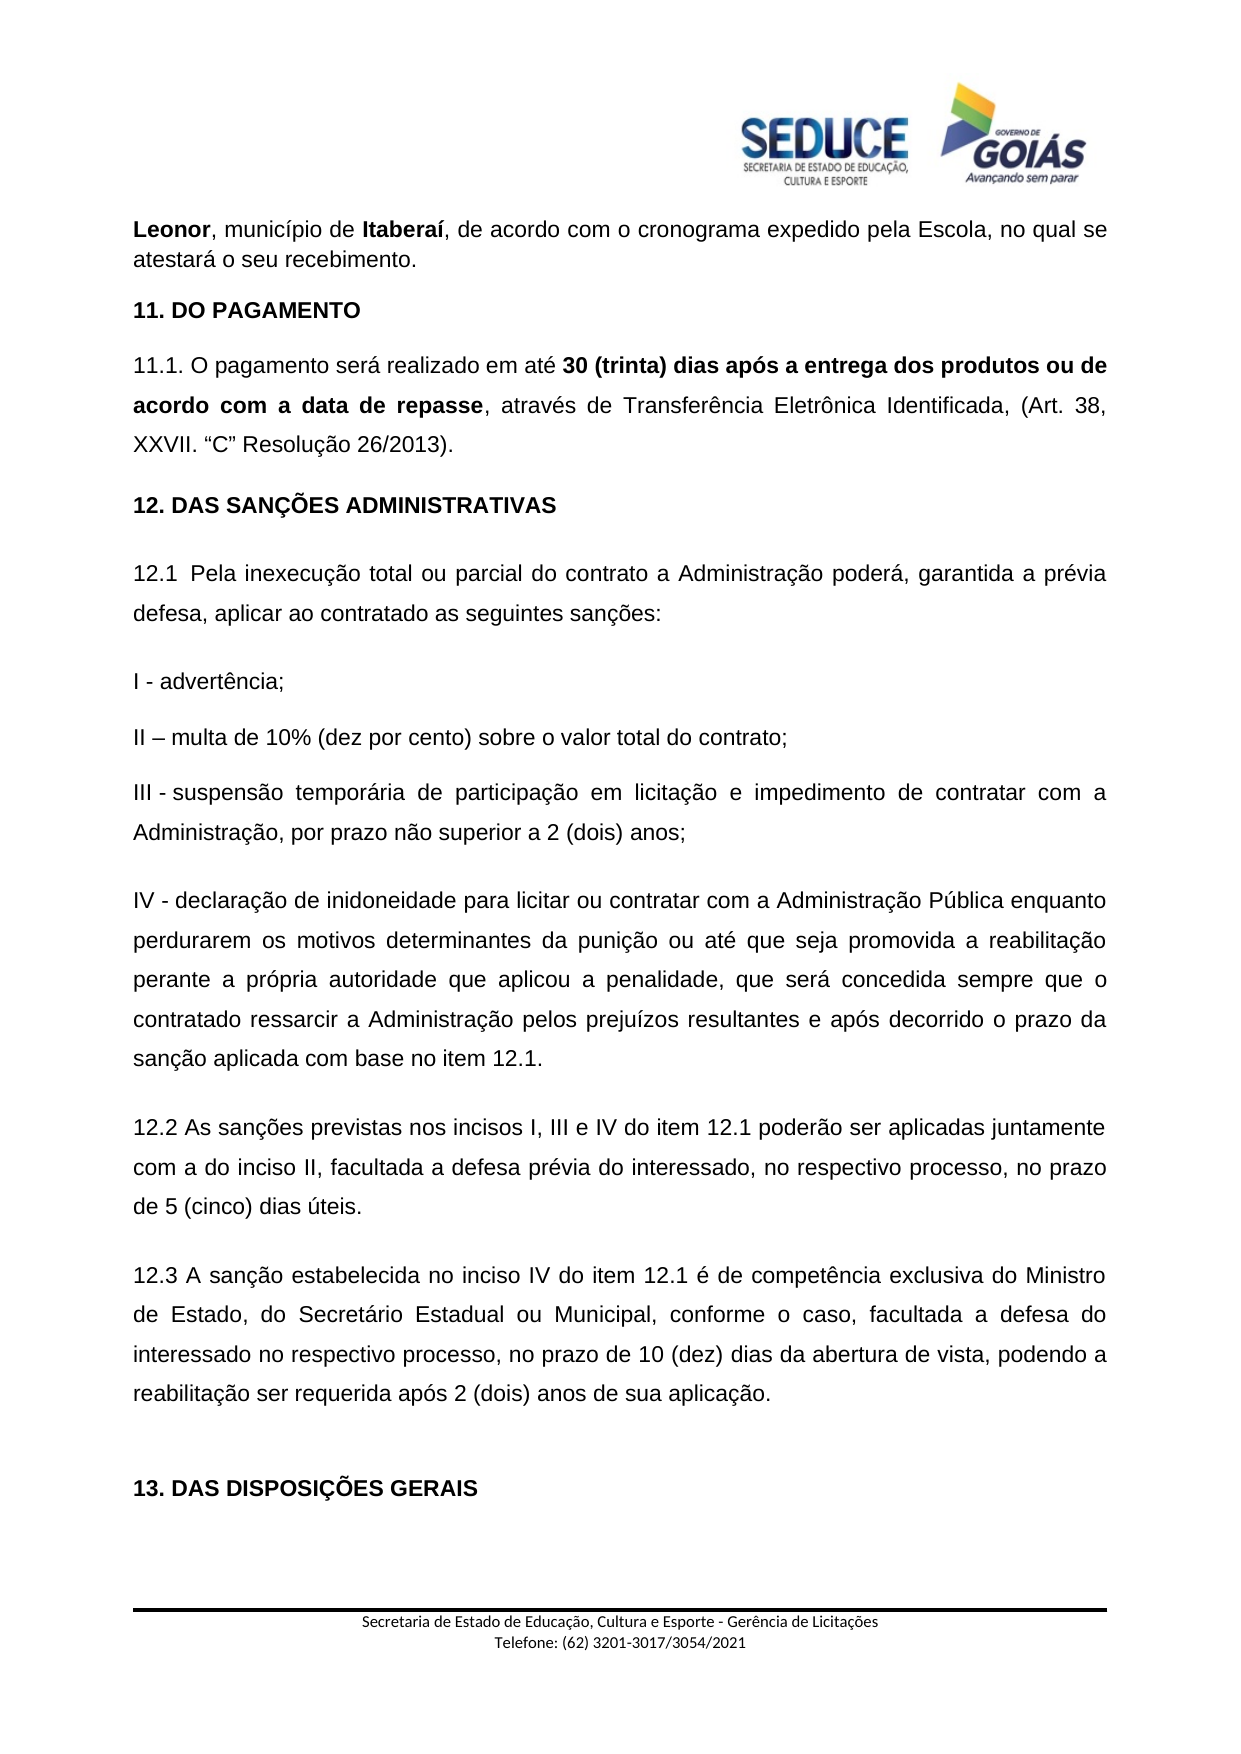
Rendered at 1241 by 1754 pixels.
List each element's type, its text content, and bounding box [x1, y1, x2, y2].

picture [726, 73, 1108, 216]
text IV - declaração de inidoneidade para licitar ou contratar com a Administração Pública enquanto perdurarem os motivos determinantes da punição ou até que seja promovida a reabilitação perante a própria autoridade que aplicou a penalidade, que será concedida sempre que o contratado ressarcir a Administração pelos prejuízos resultantes e após decorrido o prazo da sanção aplicada com base no item 12.1. [133, 887, 1107, 1072]
text 12.1 Pela inexecução total ou parcial do contrato a Administração poderá, garantida a prévia defesa, aplicar ao contratado as seguintes sanções: [133, 560, 1107, 626]
text 11.1. O pagamento será realizado em até 30 (trinta) dias após a entrega dos produtos ou de acordo com a data de repasse, através de Transferência Eletrônica Identificada, (Art. 38, XXVII. “C” Resolução 26/2013). [133, 352, 1107, 458]
text III - suspensão temporária de participação em licitação e impedimento de contratar com a Administração, por prazo não superior a 2 (dois) anos; [133, 779, 1107, 845]
text II – multa de 10% (dez por cento) sobre o valor total do contrato; [133, 724, 1107, 750]
text 12.2 As sanções previstas nos incisos I, III e IV do item 12.1 poderão ser aplicadas juntamente com a do inciso II, facultada a defesa prévia do interessado, no respectivo processo, no prazo de 5 (cinco) dias úteis. [133, 1114, 1107, 1219]
text 12. DAS SANÇÕES ADMINISTRATIVAS [133, 492, 1107, 518]
text 11. DO PAGAMENTO [133, 297, 1107, 323]
text 13. DAS DISPOSIÇÕES GERAIS [133, 1475, 1107, 1501]
text 12.3 A sanção estabelecida no inciso IV do item 12.1 é de competência exclusiva do Ministro de Estado, do Secretário Estadual ou Municipal, conforme o caso, facultada a defesa do interessado no respectivo processo, no prazo de 10 (dez) dias da abertura de vista, podendo a reabilitação ser requerida após 2 (dois) anos de sua aplicação. [133, 1262, 1107, 1406]
text I - advertência; [133, 668, 1107, 695]
